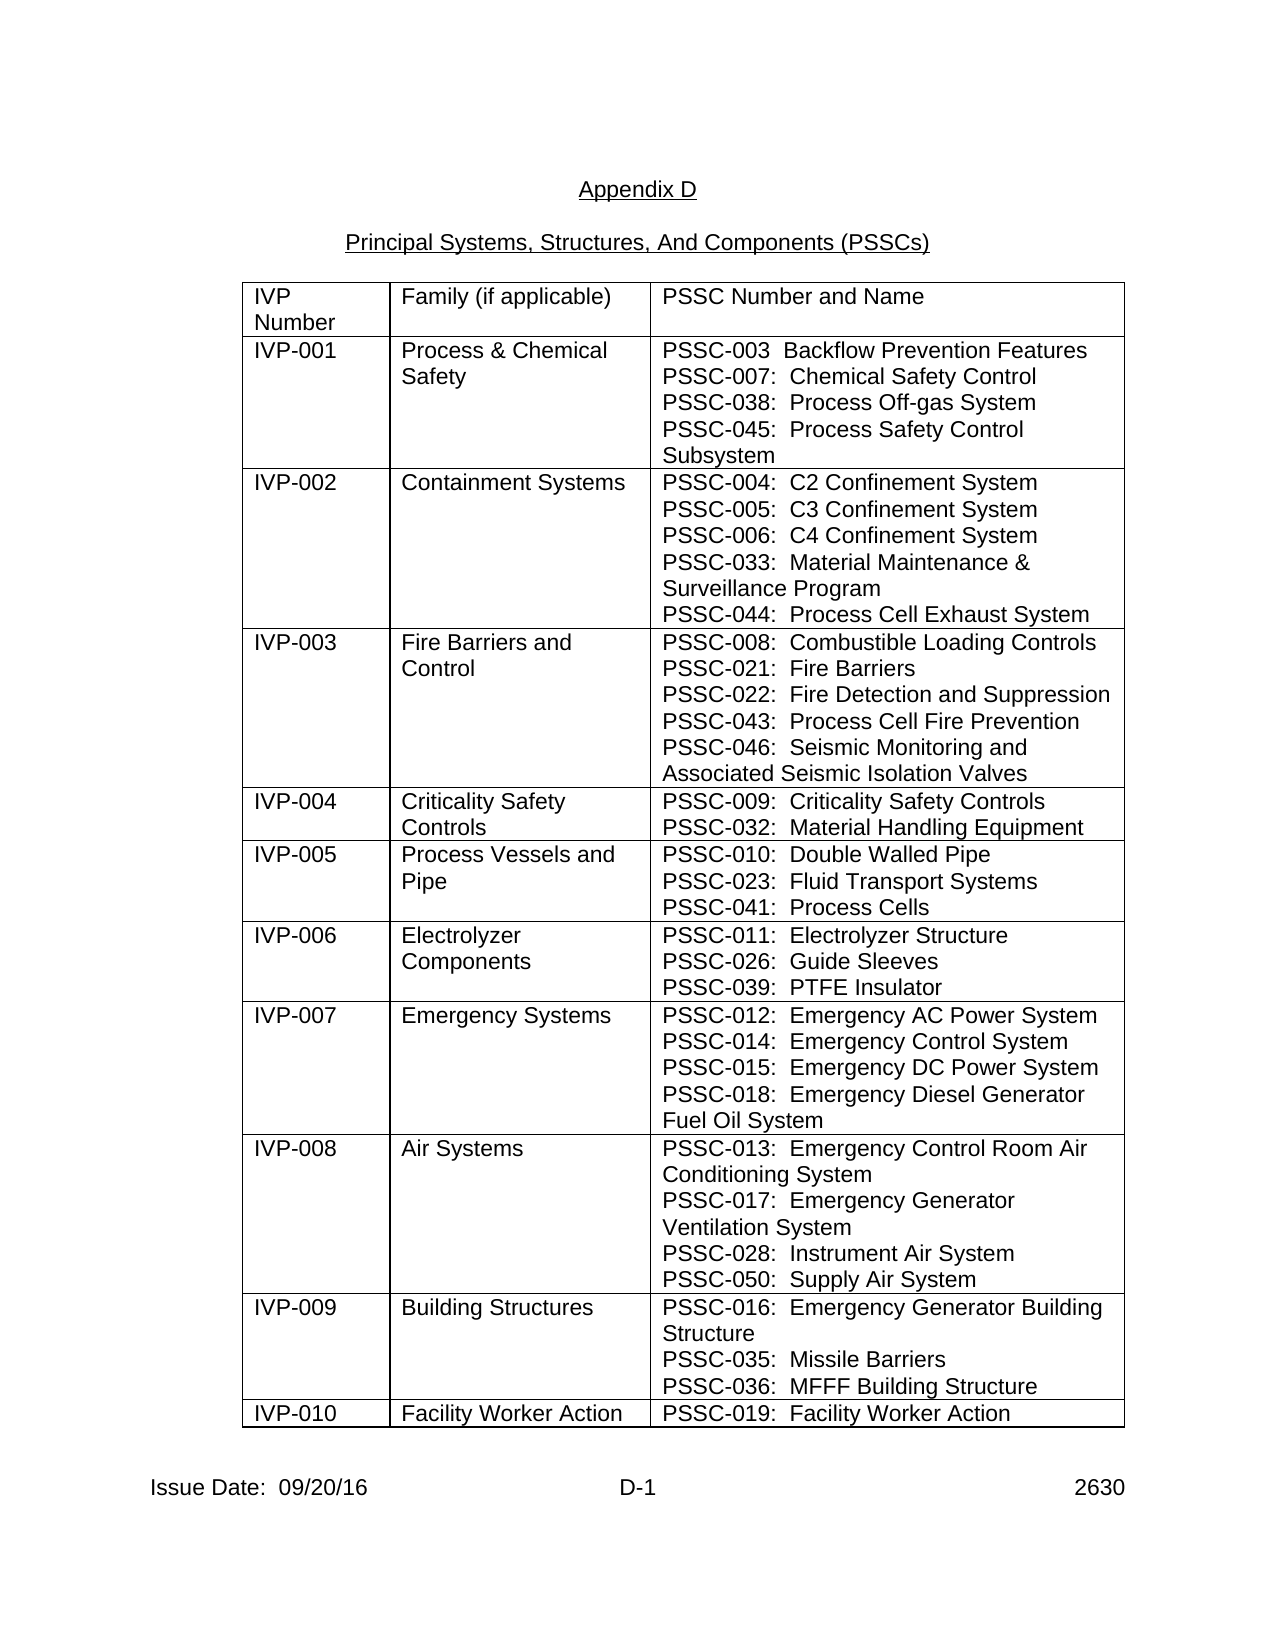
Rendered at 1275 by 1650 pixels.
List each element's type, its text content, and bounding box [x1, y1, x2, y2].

table_cell IVP-010 [243, 1400, 389, 1426]
table_cell IVP-006 [243, 922, 389, 1001]
table_cell PSSC-010: Double Walled Pipe PSSC-023: Fluid Transport Systems PSSC-041: Process Cells [651, 841, 1124, 921]
table_header IVP Number [243, 283, 389, 336]
text Appendix D [150, 176, 1125, 203]
table_header PSSC Number and Name [651, 283, 1124, 336]
table_cell Building Structures [391, 1294, 650, 1399]
table_cell PSSC-003 Backflow Prevention Features PSSC-007: Chemical Safety Control PSSC-038: Process Off-gas System PSSC-045: Process Safety Control Subsystem [651, 337, 1124, 468]
table_cell Process Vessels and Pipe [391, 841, 650, 921]
table_cell PSSC-019: Facility Worker Action [651, 1400, 1124, 1426]
table_header Family (if applicable) [391, 283, 650, 336]
table_cell Criticality Safety Controls [391, 788, 650, 840]
table_cell Containment Systems [391, 469, 650, 627]
table_cell IVP-008 [243, 1135, 389, 1293]
table_cell IVP-003 [243, 629, 389, 787]
table_cell PSSC-013: Emergency Control Room Air Conditioning System PSSC-017: Emergency Generator Ventilation System PSSC-028: Instrument Air System PSSC-050: Supply Air System [651, 1135, 1124, 1293]
table_cell PSSC-008: Combustible Loading Controls PSSC-021: Fire Barriers PSSC-022: Fire Detection and Suppression PSSC-043: Process Cell Fire Prevention PSSC-046: Seismic Monitoring and Associated Seismic Isolation Valves [651, 629, 1124, 787]
table_cell IVP-004 [243, 788, 389, 840]
table_cell PSSC-004: C2 Confinement System PSSC-005: C3 Confinement System PSSC-006: C4 Confinement System PSSC-033: Material Maintenance & Surveillance Program PSSC-044: Process Cell Exhaust System [651, 469, 1124, 627]
table_cell Electrolyzer Components [391, 922, 650, 1001]
table_cell Fire Barriers and Control [391, 629, 650, 787]
table_cell IVP-005 [243, 841, 389, 921]
table_cell PSSC-011: Electrolyzer Structure PSSC-026: Guide Sleeves PSSC-039: PTFE Insulator [651, 922, 1124, 1001]
table_cell PSSC-012: Emergency AC Power System PSSC-014: Emergency Control System PSSC-015: Emergency DC Power System PSSC-018: Emergency Diesel Generator Fuel Oil System [651, 1002, 1124, 1133]
table_cell Process & Chemical Safety [391, 337, 650, 468]
table_cell Air Systems [391, 1135, 650, 1293]
table_cell PSSC-009: Criticality Safety Controls PSSC-032: Material Handling Equipment [651, 788, 1124, 840]
table_cell IVP-009 [243, 1294, 389, 1399]
table_cell IVP-002 [243, 469, 389, 627]
table_cell IVP-001 [243, 337, 389, 468]
table_cell Facility Worker Action [391, 1400, 650, 1426]
table_cell Emergency Systems [391, 1002, 650, 1133]
text Principal Systems, Structures, And Components (PSSCs) Families [150, 229, 1125, 255]
table_cell PSSC-016: Emergency Generator Building Structure PSSC-035: Missile Barriers PSSC-036: MFFF Building Structure [651, 1294, 1124, 1399]
table_cell IVP-007 [243, 1002, 389, 1133]
